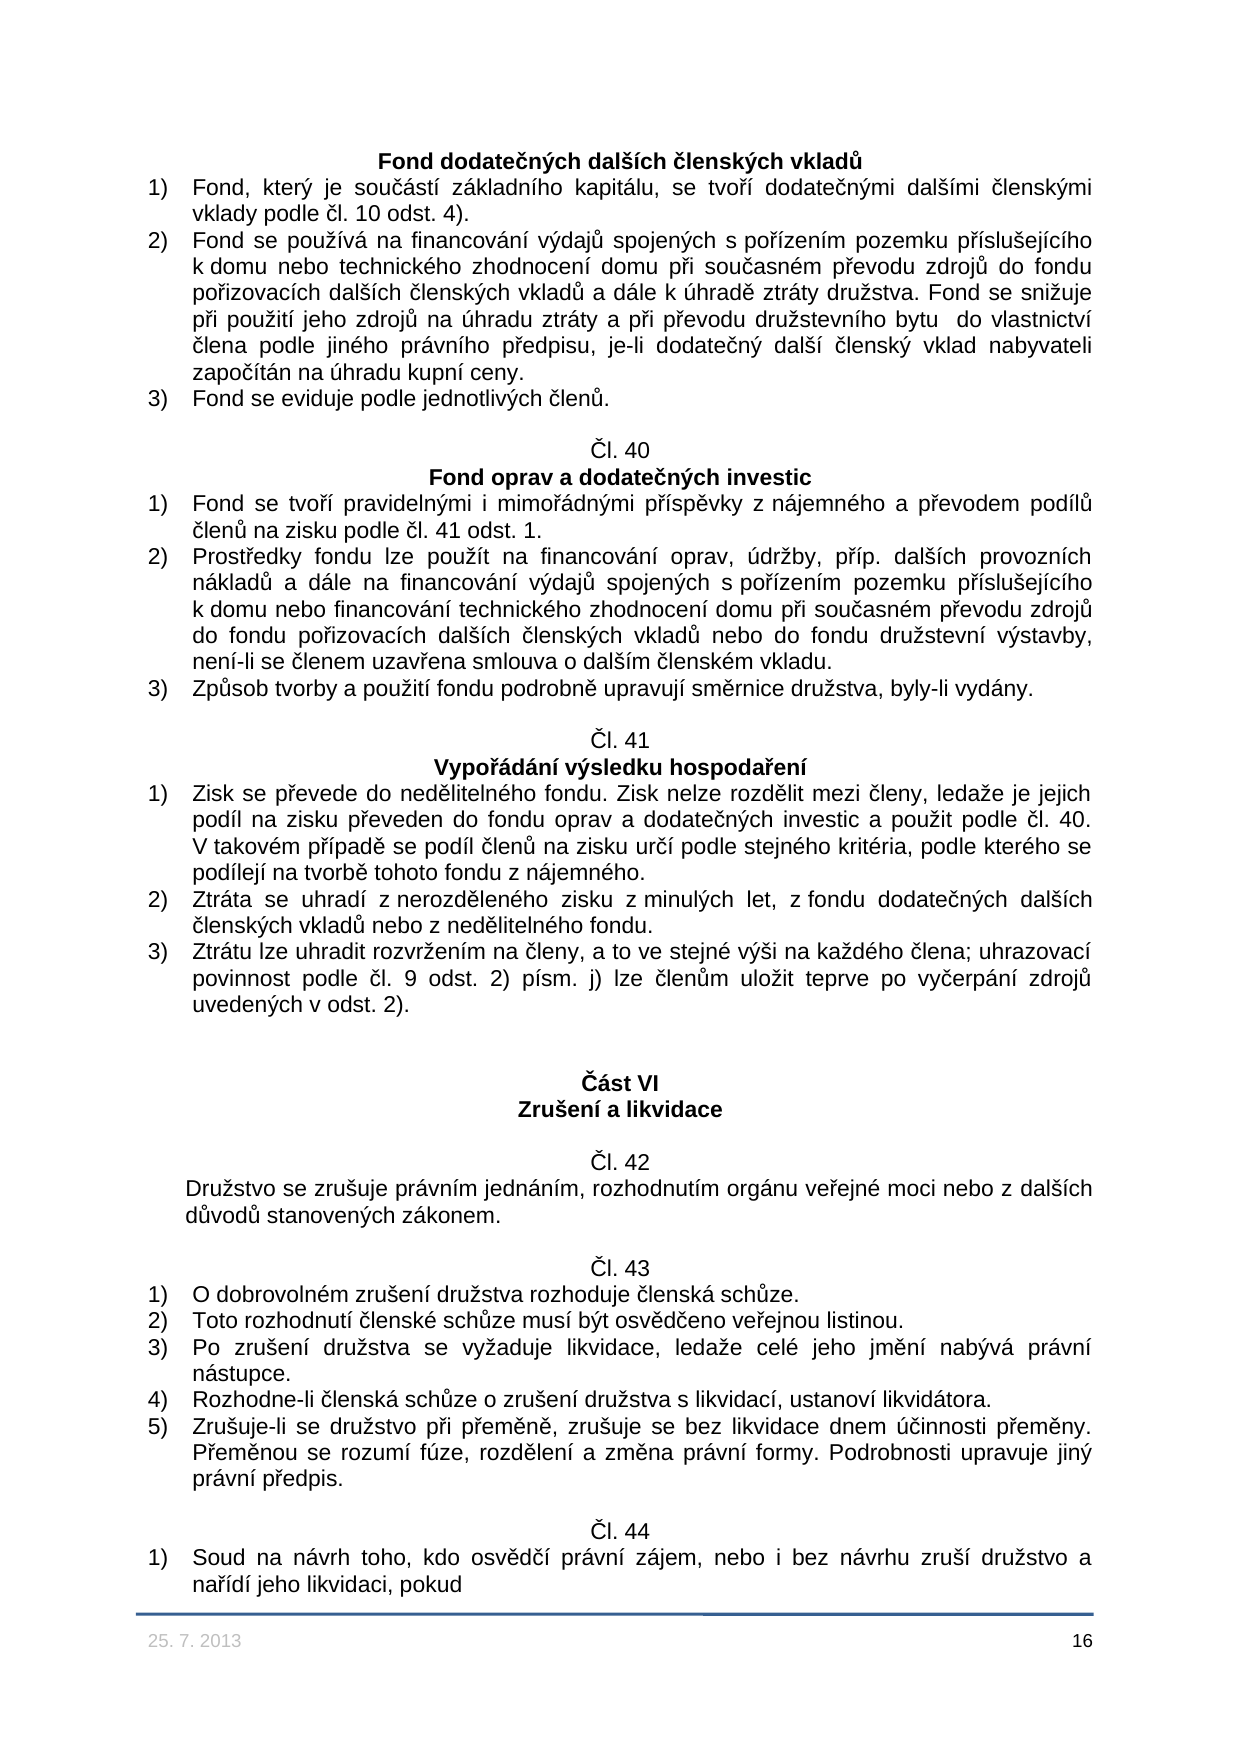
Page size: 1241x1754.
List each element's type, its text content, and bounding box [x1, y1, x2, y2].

list Ztrátu lze uhradit rozvržením na členy, a to ve stejné výši na každého člena; uhrazovací povinnost podle čl. 9 odst. 2) písm. j) lze členům uložit teprve po vyčerpání zdrojů uvedených v odst. 2). [148, 938, 1093, 1017]
list Fond se eviduje podle jednotlivých členů. [148, 385, 1093, 411]
list Prostředky fondu lze použít na financování oprav, údržby, příp. dalších provozních nákladů a dále na financování výdajů spojených s pořízením pozemku příslušejícího k domu nebo financování technického zhodnocení domu při současném převodu zdrojů do fondu pořizovacích dalších členských vkladů nebo do fondu družstevní výstavby, není-li se členem uzavřena smlouva o dalším členském vkladu. [148, 543, 1093, 675]
text Čl. 44 [148, 1518, 1093, 1544]
text Čl. 40 [148, 437, 1093, 464]
text Čl. 42 [148, 1149, 1093, 1175]
list Zrušuje-li se družstvo při přeměně, zrušuje se bez likvidace dnem účinnosti přeměny. Přeměnou se rozumí fúze, rozdělení a změna právní formy. Podrobnosti upravuje jiný právní předpis. [148, 1413, 1093, 1492]
list Fond se používá na financování výdajů spojených s pořízením pozemku příslušejícího k domu nebo technického zhodnocení domu při současném převodu zdrojů do fondu pořizovacích dalších členských vkladů a dále k úhradě ztráty družstva. Fond se snižuje při použití jeho zdrojů na úhradu ztráty a při převodu družstevního bytu do vlastnictví člena podle jiného právního předpisu, je-li dodatečný další členský vklad nabyvateli započítán na úhradu kupní ceny. [148, 227, 1093, 385]
text Fond oprav a dodatečných investic [148, 464, 1093, 490]
list Soud na návrh toho, kdo osvědčí právní zájem, nebo i bez návrhu zruší družstvo a nařídí jeho likvidaci, pokud [148, 1544, 1093, 1597]
list Ztráta se uhradí z nerozděleného zisku z minulých let, z fondu dodatečných dalších členských vkladů nebo z nedělitelného fondu. [148, 886, 1093, 938]
list Po zrušení družstva se vyžaduje likvidace, ledaže celé jeho jmění nabývá právní nástupce. [148, 1333, 1093, 1386]
text Družstvo se zrušuje právním jednáním, rozhodnutím orgánu veřejné moci nebo z dalších důvodů stanovených zákonem. [185, 1175, 1093, 1228]
text Zrušení a likvidace [148, 1096, 1093, 1123]
list Způsob tvorby a použití fondu podrobně upravují směrnice družstva, byly-li vydány. [148, 675, 1093, 701]
text Část VI [148, 1070, 1093, 1096]
list Toto rozhodnutí členské schůze musí být osvědčeno veřejnou listinou. [148, 1307, 1093, 1333]
list Fond se tvoří pravidelnými i mimořádnými příspěvky z nájemného a převodem podílů členů na zisku podle čl. 41 odst. 1. [148, 490, 1093, 543]
list Fond, který je součástí základního kapitálu, se tvoří dodatečnými dalšími členskými vklady podle čl. 10 odst. 4). [148, 174, 1093, 227]
text Fond dodatečných dalších členských vkladů [148, 148, 1093, 174]
list Zisk se převede do nedělitelného fondu. Zisk nelze rozdělit mezi členy, ledaže je jejich podíl na zisku převeden do fondu oprav a dodatečných investic a použit podle čl. 40. V takovém případě se podíl členů na zisku určí podle stejného kritéria, podle kterého se podílejí na tvorbě tohoto fondu z nájemného. [148, 780, 1093, 886]
list O dobrovolném zrušení družstva rozhoduje členská schůze. [148, 1281, 1093, 1307]
text Čl. 43 [148, 1254, 1093, 1281]
list Rozhodne-li členská schůze o zrušení družstva s likvidací, ustanoví likvidátora. [148, 1386, 1093, 1413]
text Vypořádání výsledku hospodaření [148, 754, 1093, 780]
text Čl. 41 [148, 727, 1093, 754]
